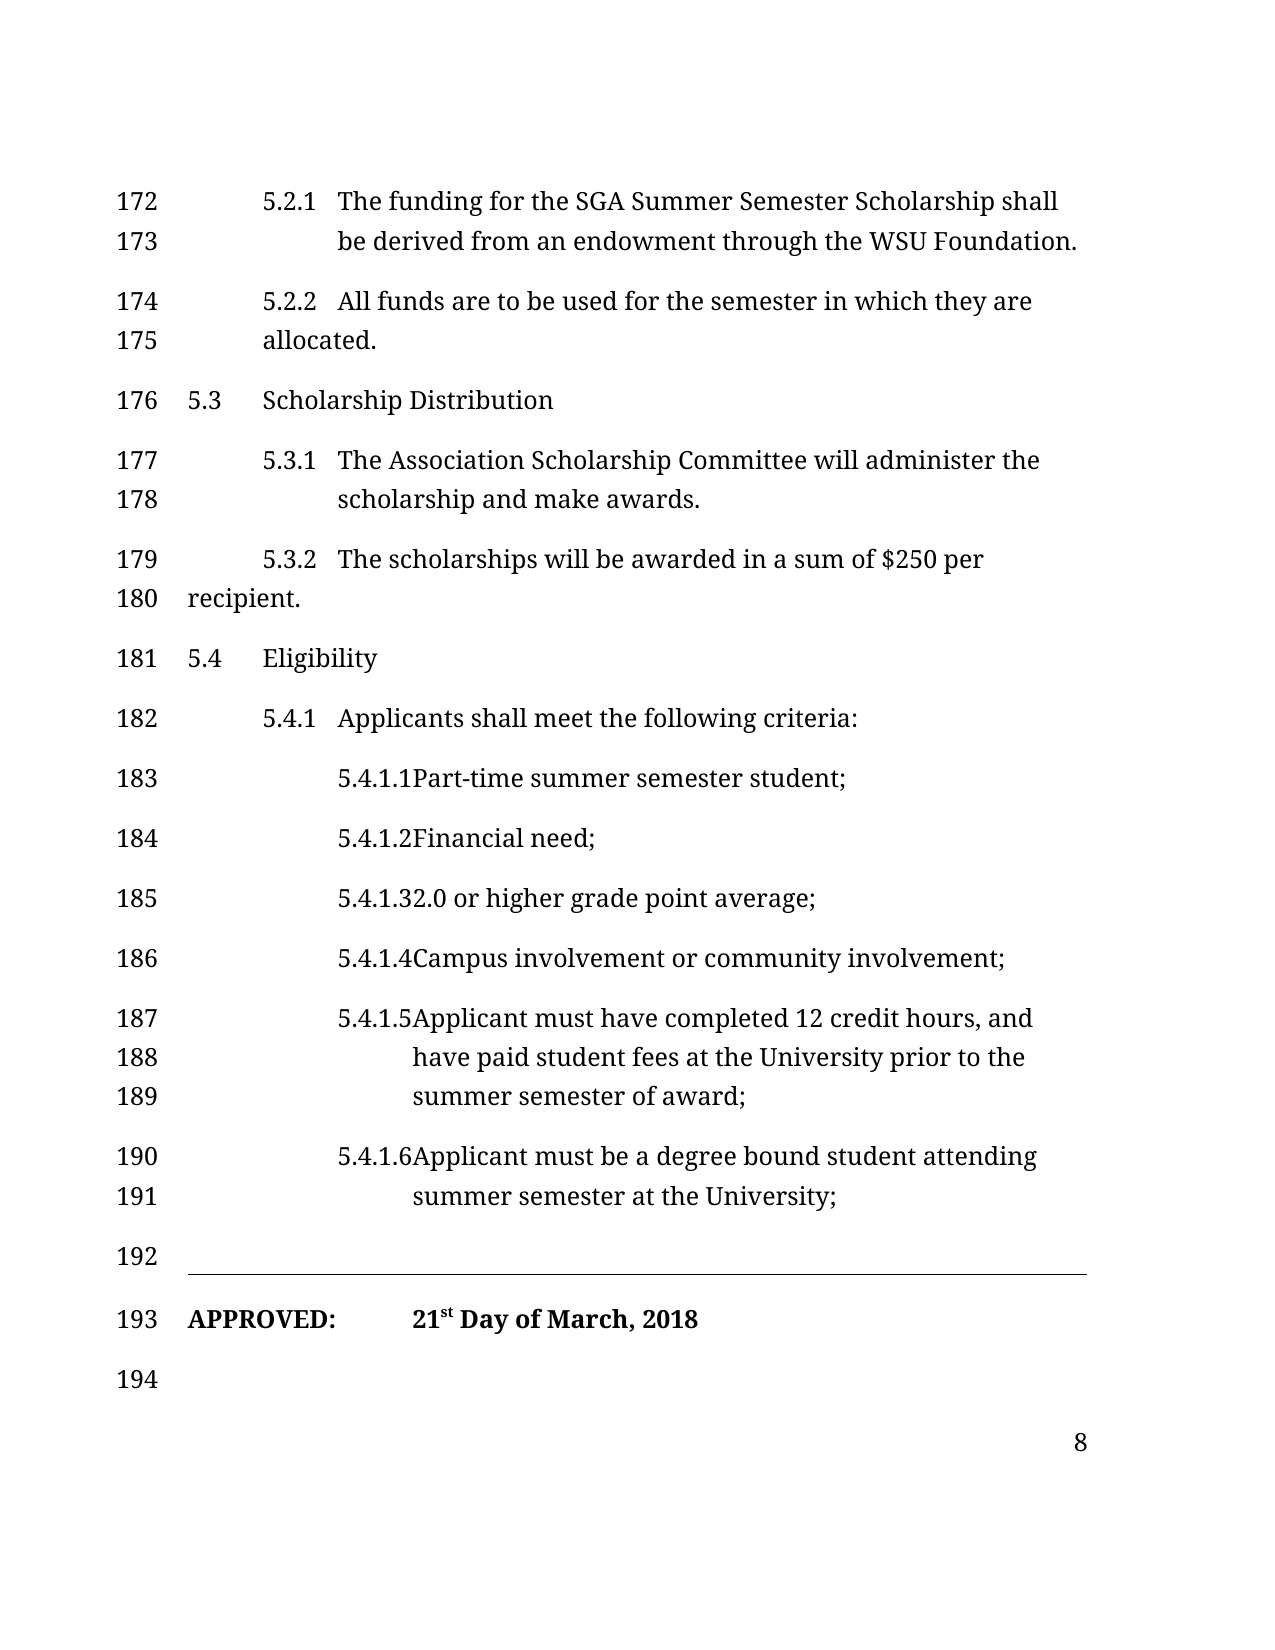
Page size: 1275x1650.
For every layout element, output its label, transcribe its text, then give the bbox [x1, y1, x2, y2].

text 5.4.1.4 Campus involvement or community involvement; [262, 941, 1087, 975]
text 5.4.1.2 Financial need; [262, 821, 1087, 855]
text 5.4 Eligibility [187, 641, 1087, 675]
text 5.2.1 The funding for the SGA Summer Semester Scholarship shall be derived from an endowment through the WSU Foundation. [262, 184, 1087, 257]
text 5.3.2 The scholarships will be awarded in a sum of $250 per recipient. [187, 542, 1087, 615]
text 5.4.1.3 2.0 or higher grade point average; [262, 881, 1087, 915]
text 5.4.1 Applicants shall meet the following criteria: [187, 701, 1087, 735]
text 5.2.2 All funds are to be used for the semester in which they are allocated. [262, 283, 1087, 356]
text 5.4.1.1 Part-time summer semester student; [187, 761, 1087, 795]
text 5.3.1 The Association Scholarship Committee will administer the scholarship and make awards. [262, 442, 1087, 516]
text 5.3 Scholarship Distribution [187, 382, 1087, 416]
text 5.4.1.6 Applicant must be a degree bound student attending summer semester at the University; [337, 1139, 1087, 1212]
text 5.4.1.5 Applicant must have completed 12 credit hours, and have paid student fees at the University prior to the summer semester of award; [337, 1001, 1087, 1113]
text APPROVED: 21st Day of March, 2018 [187, 1301, 1087, 1335]
